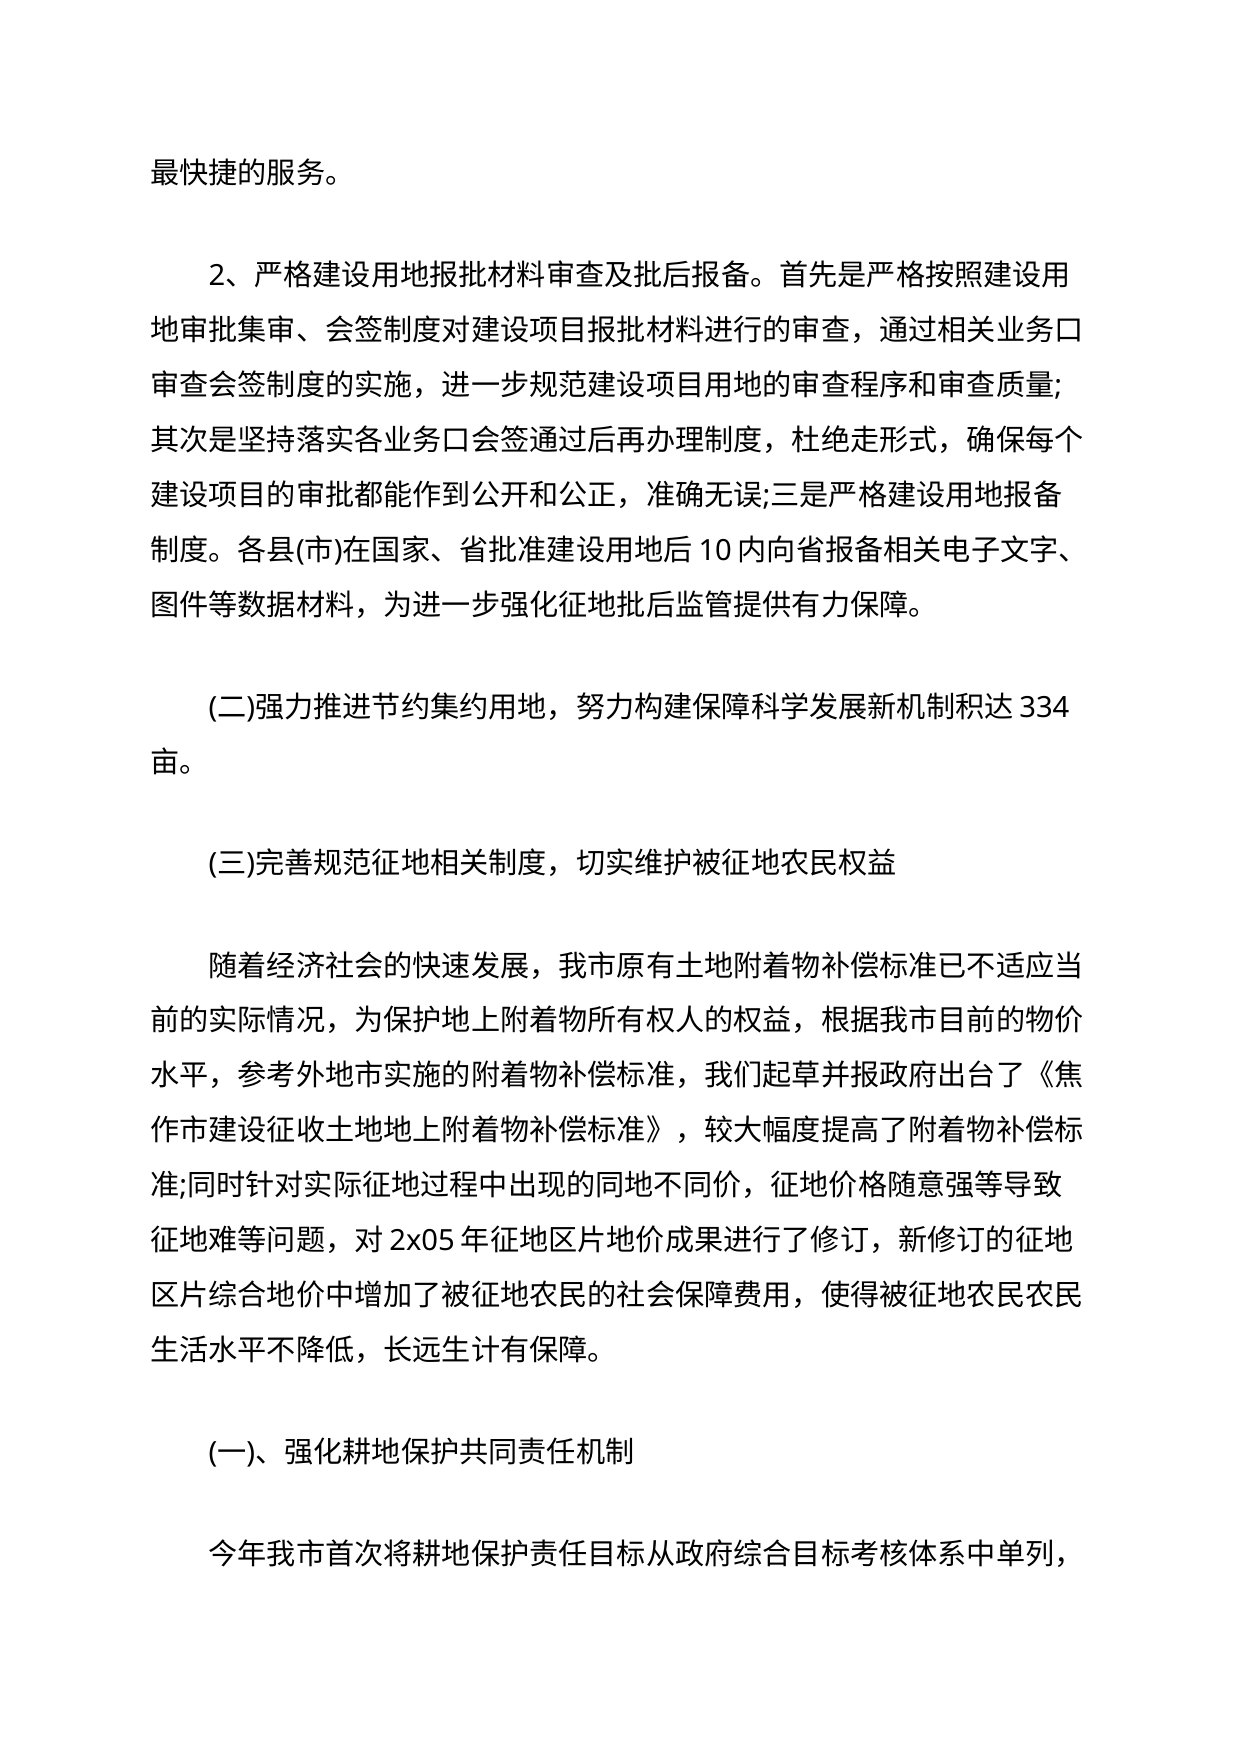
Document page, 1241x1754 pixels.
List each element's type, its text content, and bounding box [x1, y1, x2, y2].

text (三)完善规范征地相关制度，切实维护被征地农民权益 [150, 840, 1090, 882]
text (一)、强化耕地保护共同责任机制 [150, 1428, 1090, 1471]
text 随着经济社会的快速发展，我市原有土地附着物补偿标准已不适应当前的实际情况，为保护地上附着物所有权人的权益，根据我市目前的物价水平，参考外地市实施的附着物补偿标准，我们起草并报政府出台了《焦作市建设征收土地地上附着物补偿标准》，较大幅度提高了附着物补偿标准;同时针对实际征地过程中出现的同地不同价，征地价格随意强等导致征地难等问题，对2x05年征地区片地价成果进行了修订，新修订的征地区片综合地价中增加了被征地农民的社会保障费用，使得被征地农民农民生活水平不降低，长远生计有保障。 [150, 942, 1090, 1369]
text 2、严格建设用地报批材料审查及批后报备。首先是严格按照建设用地审批集审、会签制度对建设项目报批材料进行的审查，通过相关业务口审查会签制度的实施，进一步规范建设项目用地的审查程序和审查质量;其次是坚持落实各业务口会签通过后再办理制度，杜绝走形式，确保每个建设项目的审批都能作到公开和公正，准确无误;三是严格建设用地报备制度。各县(市)在国家、省批准建设用地后10内向省报备相关电子文字、图件等数据材料，为进一步强化征地批后监管提供有力保障。 [150, 252, 1090, 624]
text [150, 1530, 1090, 1573]
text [150, 150, 1090, 192]
text (二)强力推进节约集约用地，努力构建保障科学发展新机制积达334亩。 [150, 683, 1090, 781]
